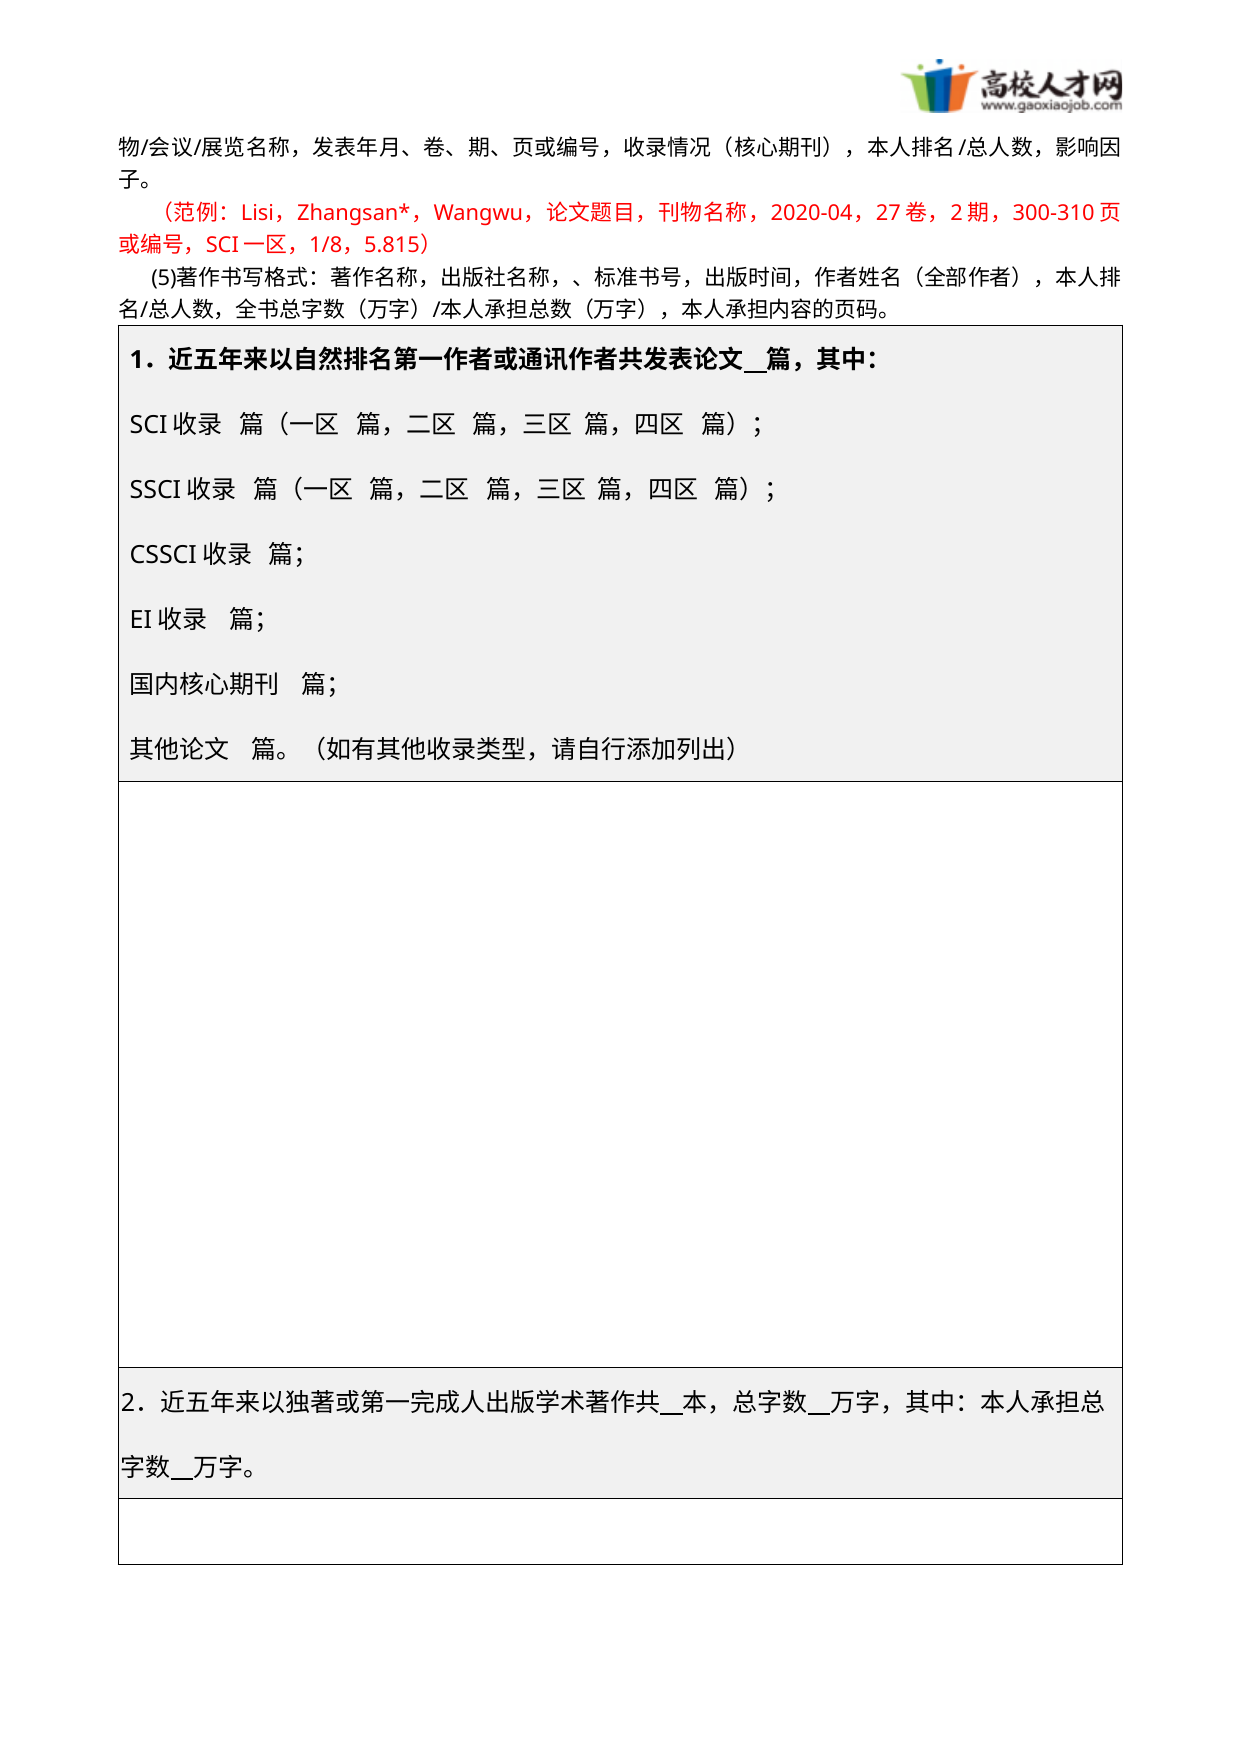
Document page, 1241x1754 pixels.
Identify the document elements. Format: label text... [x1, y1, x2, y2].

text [118, 129, 1122, 194]
table_header 1．近五年来以自然排名第一作者或通讯作者共发表论文 篇，其中： SCI收录 篇（一区 篇，二区 篇，三区 篇，四区 篇）； SSCI收录 篇（一区 篇，二区 篇，三区 篇，四区 篇）； CSSCI收录 篇； EI收录 篇； 国内核心期刊 篇； 其他论文 篇。（如有其他收录类型，请自行添加列出） [119, 326, 1122, 781]
table_cell [119, 1499, 1122, 1564]
text （范例：Lisi，Zhangsan*，Wangwu，论文题目，刊物名称，2020-04，27卷，2期，300-310页或编号，SCI一区，1/8，5.815） [118, 194, 1122, 259]
table_cell [119, 782, 1122, 1367]
table_cell 2．近五年来以独著或第一完成人出版学术著作共 本，总字数 万字，其中：本人承担总字数 万字。 [119, 1368, 1122, 1498]
text (5)著作书写格式：著作名称，出版社名称，、标准书号，出版时间，作者姓名（全部作者），本人排名/总人数，全书总字数（万字）/本人承担总数（万字），本人承担内容的页码。 [118, 259, 1122, 324]
picture [900, 59, 1123, 113]
